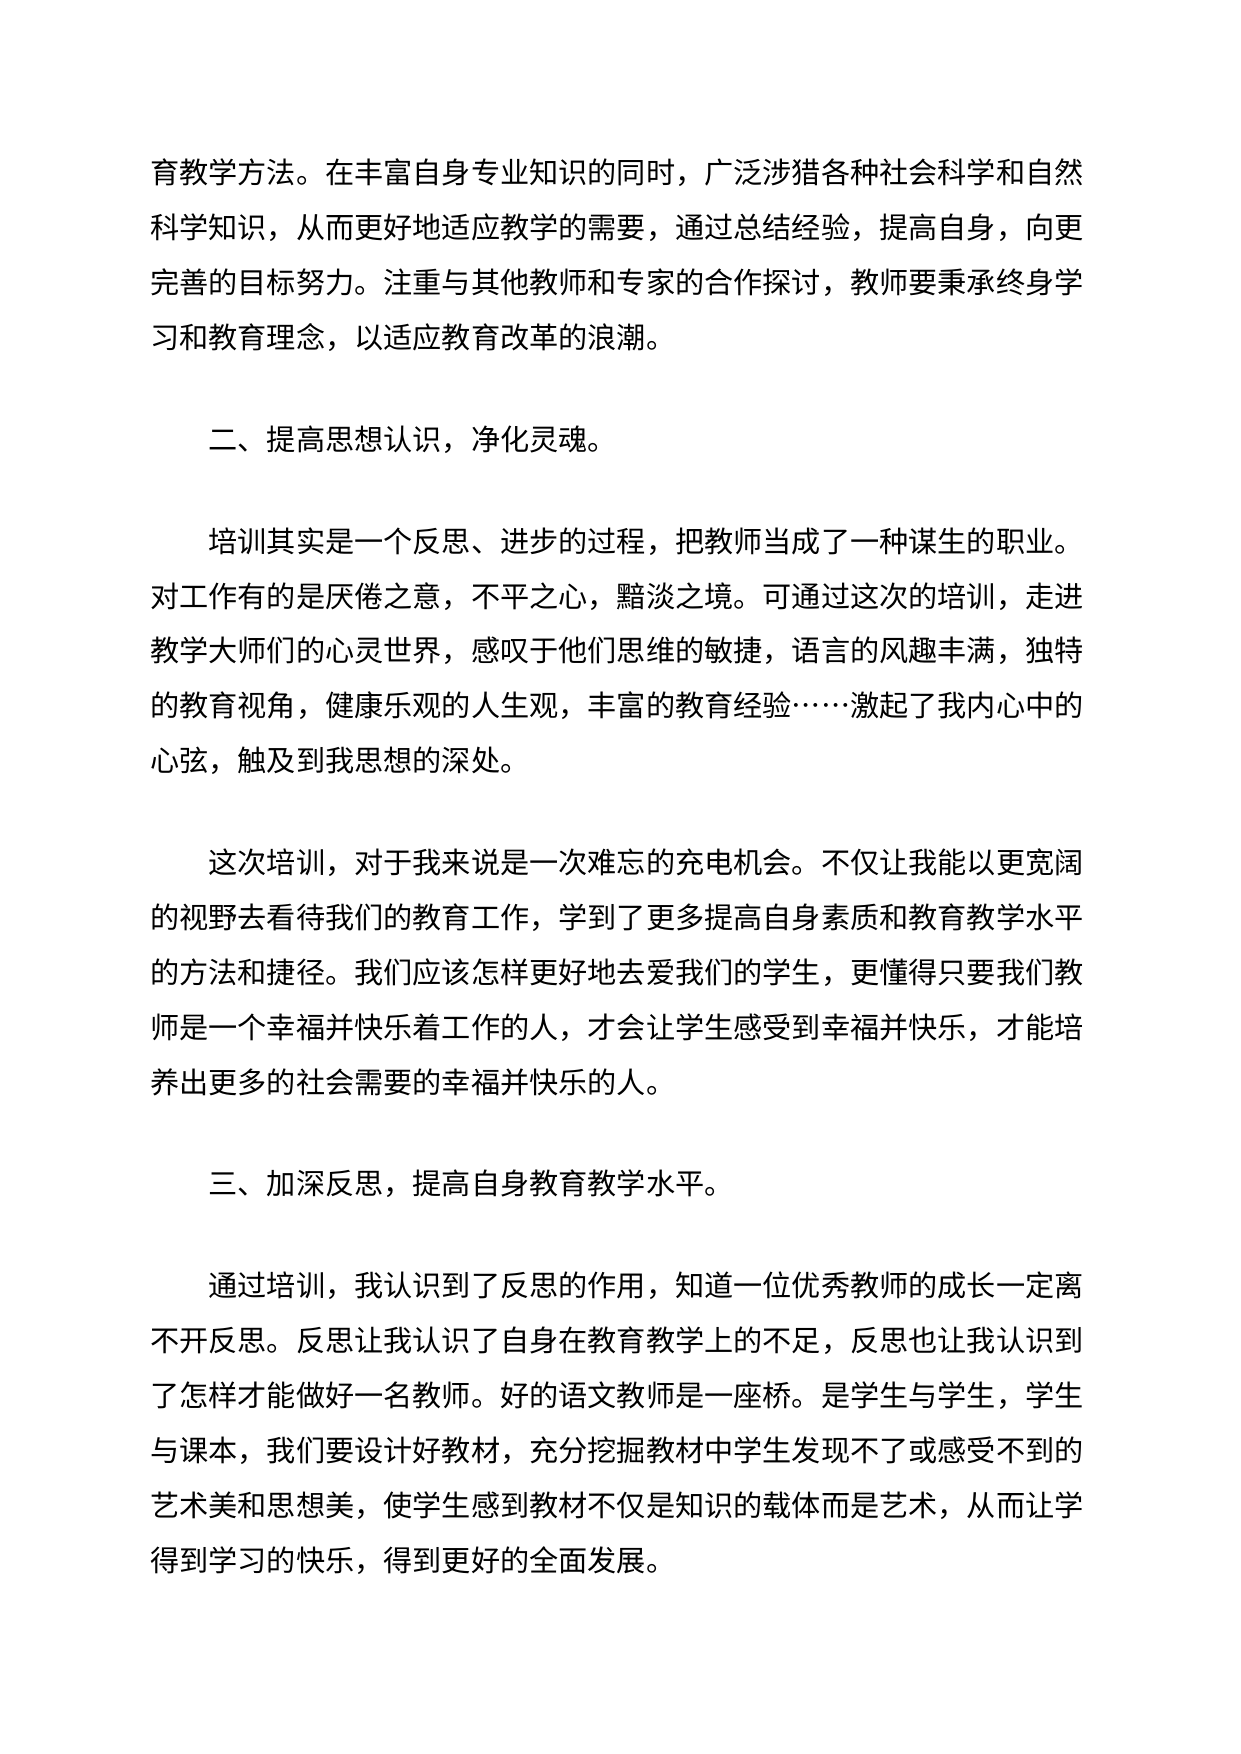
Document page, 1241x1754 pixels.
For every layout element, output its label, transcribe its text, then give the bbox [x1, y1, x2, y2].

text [150, 150, 1090, 357]
text 三、加深反思，提高自身教育教学水平。 [150, 1161, 1090, 1203]
text 通过培训，我认识到了反思的作用，知道一位优秀教师的成长一定离不开反思。反思让我认识了自身在教育教学上的不足，反思也让我认识到了怎样才能做好一名教师。好的语文教师是一座桥。是学生与学生，学生与课本，我们要设计好教材，充分挖掘教材中学生发现不了或感受不到的艺术美和思想美，使学生感到教材不仅是知识的载体而是艺术，从而让学得到学习的快乐，得到更好的全面发展。 [150, 1263, 1090, 1579]
text 培训其实是一个反思、进步的过程，把教师当成了一种谋生的职业。对工作有的是厌倦之意，不平之心，黯淡之境。可通过这次的培训，走进教学大师们的心灵世界，感叹于他们思维的敏捷，语言的风趣丰满，独特的教育视角，健康乐观的人生观，丰富的教育经验……激起了我内心中的心弦，触及到我思想的深处。 [150, 518, 1090, 780]
text 这次培训，对于我来说是一次难忘的充电机会。不仅让我能以更宽阔的视野去看待我们的教育工作，学到了更多提高自身素质和教育教学水平的方法和捷径。我们应该怎样更好地去爱我们的学生，更懂得只要我们教师是一个幸福并快乐着工作的人，才会让学生感受到幸福并快乐，才能培养出更多的社会需要的幸福并快乐的人。 [150, 839, 1090, 1101]
text 二、提高思想认识，净化灵魂。 [150, 416, 1090, 459]
